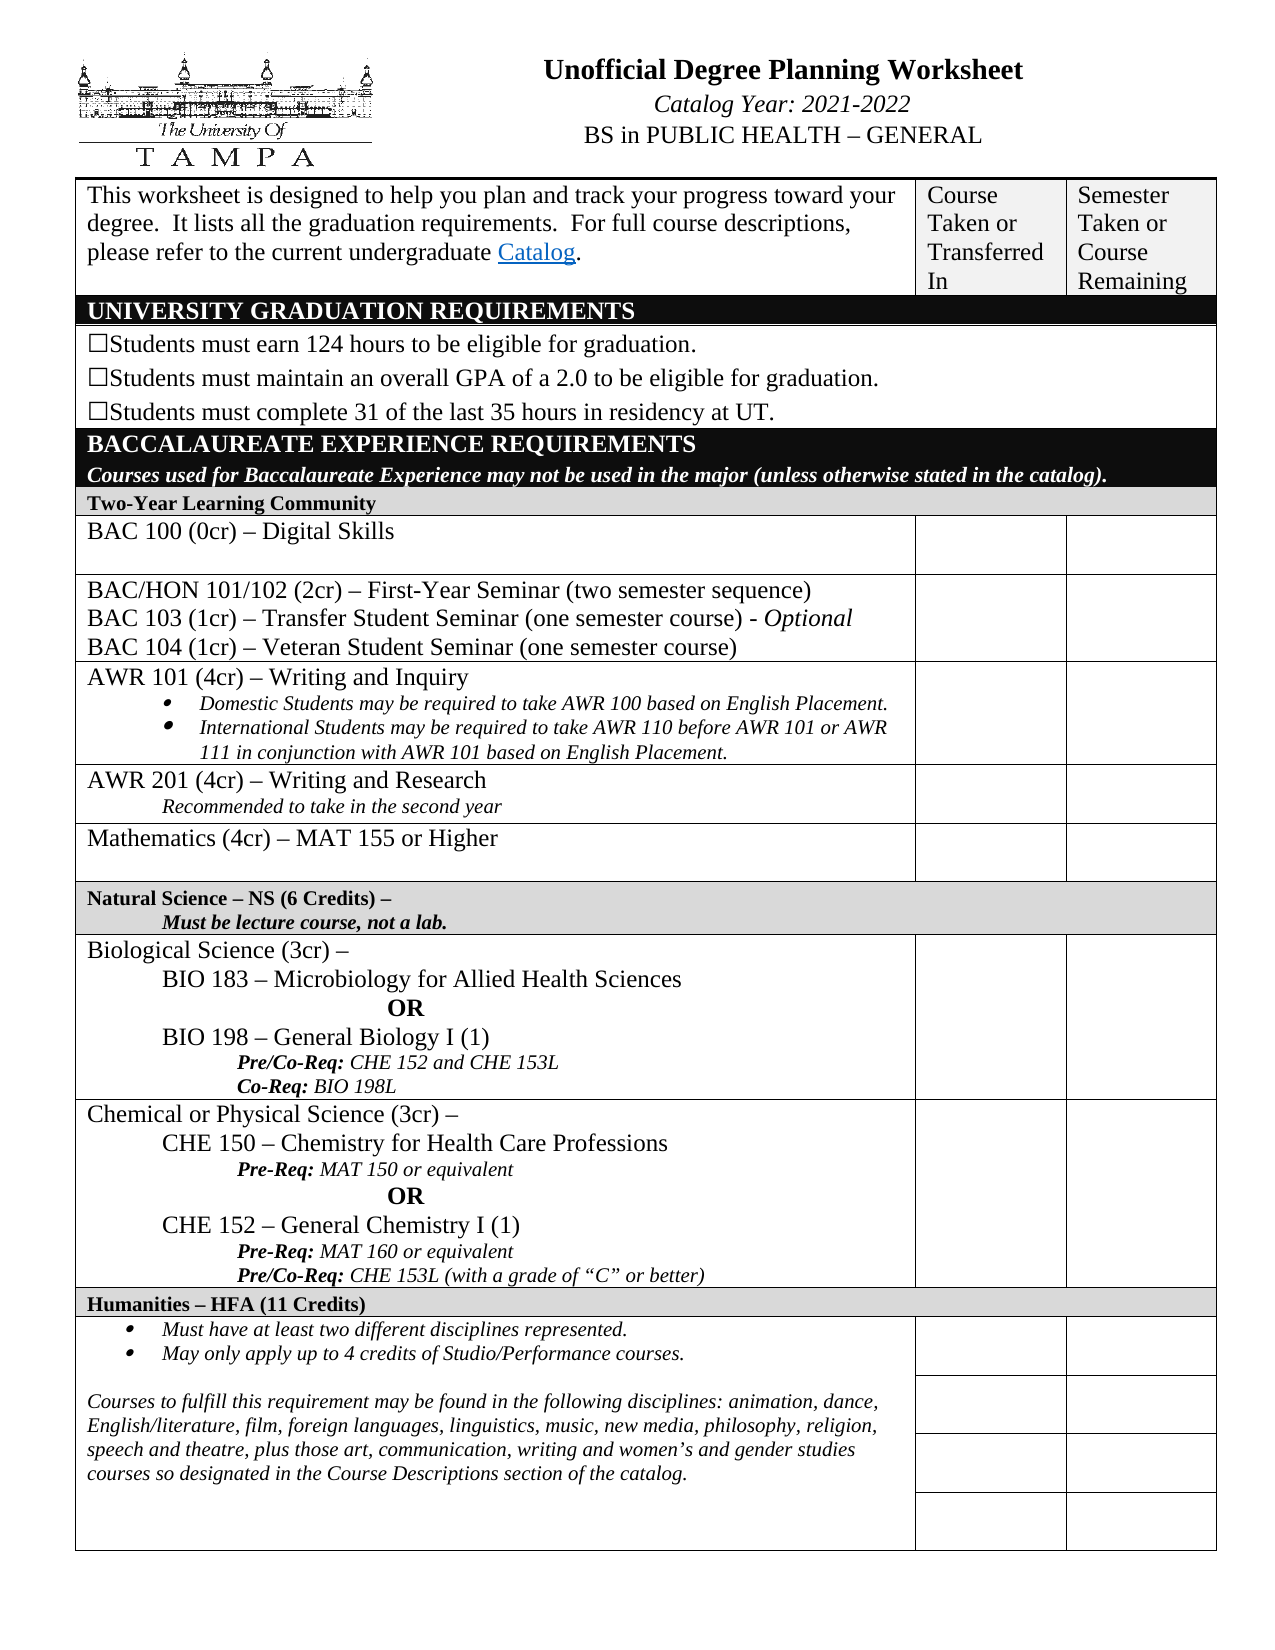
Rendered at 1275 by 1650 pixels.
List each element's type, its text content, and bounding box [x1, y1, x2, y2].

table_cell [916, 1493, 1066, 1550]
table_cell [1067, 1493, 1216, 1550]
table_cell [916, 935, 1066, 1098]
table_cell [916, 516, 1066, 574]
table_cell [916, 1434, 1066, 1492]
table_cell Students must earn 124 hours to be eligible for graduation. Students must maintain an overall GPA of a 2.0 to be eligible for graduation. Students must complete 31 of the last 35 hours in residency at UT. [76, 326, 1216, 428]
table_cell Humanities – HFA (11 Credits) [76, 1288, 1216, 1316]
table_cell Natural Science – NS (6 Credits) – Must be lecture course, not a lab. [76, 882, 1216, 934]
table_cell [916, 765, 1066, 822]
table_cell [1067, 935, 1216, 1098]
table_cell [1067, 1376, 1216, 1433]
table_cell [916, 1100, 1066, 1287]
table_cell AWR 101 (4cr) – Writing and Inquiry Domestic Students may be required to take AWR 100 based on English Placement. International Students may be required to take AWR 110 before AWR 101 or AWR 111 in conjunction with AWR 101 based on English Placement. [76, 662, 915, 764]
table_cell BAC 100 (0cr) – Digital Skills [76, 516, 915, 574]
table_cell [1067, 575, 1216, 661]
table_cell AWR 201 (4cr) – Writing and Research Recommended to take in the second year [76, 765, 915, 822]
table_cell [1067, 662, 1216, 764]
table_cell [916, 1376, 1066, 1433]
table_cell [916, 575, 1066, 661]
table_cell Must have at least two different disciplines represented. May only apply up to 4 credits of Studio/Performance courses. Courses to fulfill this requirement may be found in the following disciplines: animation, dance, English/literature, film, foreign languages, linguistics, music, new media, philosophy, religion, speech and theatre, plus those art, communication, writing and women’s and gender studies courses so designated in the Course Descriptions section of the catalog. [76, 1317, 915, 1550]
table_cell UNIVERSITY GRADUATION REQUIREMENTS [76, 296, 1216, 324]
table_cell Chemical or Physical Science (3cr) – CHE 150 – Chemistry for Health Care Professions Pre-Req: MAT 150 or equivalent OR CHE 152 – General Chemistry I (1) Pre-Req: MAT 160 or equivalent Pre/Co-Req: CHE 153L (with a grade of “C” or better) [76, 1100, 915, 1287]
table_cell [1067, 516, 1216, 574]
table_cell [1067, 1317, 1216, 1374]
table_header Semester Taken or Course Remaining [1067, 180, 1216, 295]
table_cell [1067, 1100, 1216, 1287]
table_cell Biological Science (3cr) – BIO 183 – Microbiology for Allied Health Sciences OR BIO 198 – General Biology I (1) Pre/Co-Req: CHE 152 and CHE 153L Co-Req: BIO 198L [76, 935, 915, 1098]
table_cell Mathematics (4cr) – MAT 155 or Higher [76, 824, 915, 881]
table_cell [916, 662, 1066, 764]
table_cell BAC/HON 101/102 (2cr) – First-Year Seminar (two semester sequence) BAC 103 (1cr) – Transfer Student Seminar (one semester course) - Optional BAC 104 (1cr) – Veteran Student Seminar (one semester course) [76, 575, 915, 661]
table_cell [1067, 1434, 1216, 1492]
table_header This worksheet is designed to help you plan and track your progress toward your degree. It lists all the graduation requirements. For full course descriptions, please refer to the current undergraduate Catalog. [76, 180, 915, 295]
table_cell BACCALAUREATE EXPERIENCE REQUIREMENTS Courses used for Baccalaureate Experience may not be used in the major (unless otherwise stated in the catalog). [76, 429, 1216, 487]
table_cell [1067, 824, 1216, 881]
table_cell [916, 824, 1066, 881]
table_cell Two-Year Learning Community [76, 487, 1216, 515]
table_cell [1067, 765, 1216, 822]
table_cell [916, 1317, 1066, 1374]
table_header Course Taken or Transferred In [916, 180, 1066, 295]
